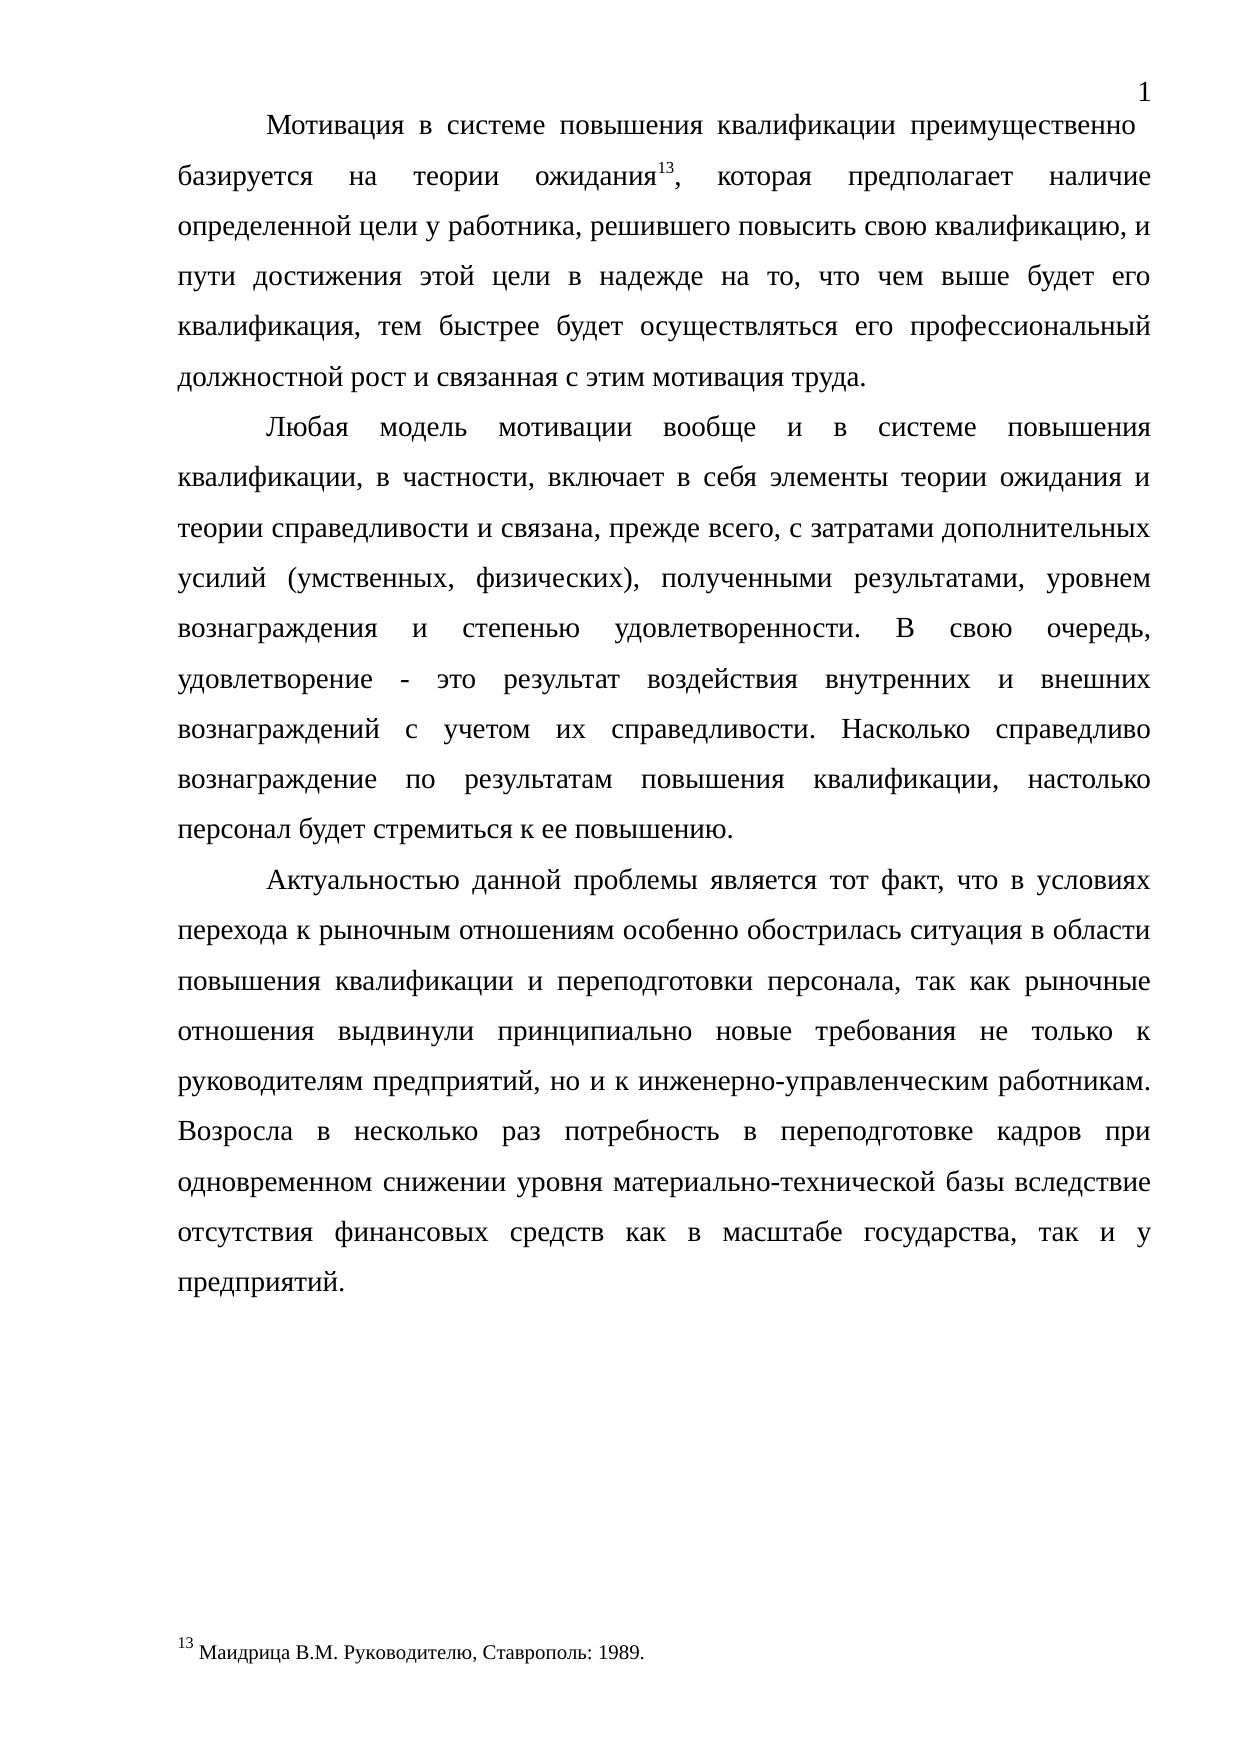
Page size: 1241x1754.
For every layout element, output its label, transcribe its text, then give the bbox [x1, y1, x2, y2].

text Любая модель мотивации вообще и в системе повышения квалификации, в частности, включает в себя элементы теории ожидания и теории справедливости и связана, прежде всего, с затратами дополнительных усилий (умственных, физических), полученными результатами, уровнем вознаграждения и степенью удовлетворенности. В свою очередь, удовлетворение - это результат воздействия внутренних и внешних вознаграждений с учетом их справедливости. Насколько справедливо вознаграждение по результатам повышения квалификации, настолько персонал будет стремиться к ее повышению. [177, 409, 1152, 845]
text Актуальностью данной проблемы является тот факт, что в условиях перехода к рыночным отношениям особенно обострилась ситуация в области повышения квалификации и переподготовки персонала, так как рыночные отношения выдвинули принципиально новые требования не только к руководителям предприятий, но и к инженерно-управленческим работникам. Возросла в несколько раз потребность в переподготовке кадров при одновременном снижении уровня материально-технической базы вследствие отсутствия финансовых средств как в масштабе государства, так и у предприятий. [177, 862, 1152, 1298]
text Мотивация в системе повышения квалификации преимущественно базируется на теории ожидания, которая предполагает наличие определенной цели у работника, решившего повысить свою квалификацию, и пути достижения этой цели в надежде на то, что чем выше будет его квалификация, тем быстрее будет осуществляться его профессиональный должностной рост и связанная с этим мотивация труда. [177, 107, 1152, 392]
